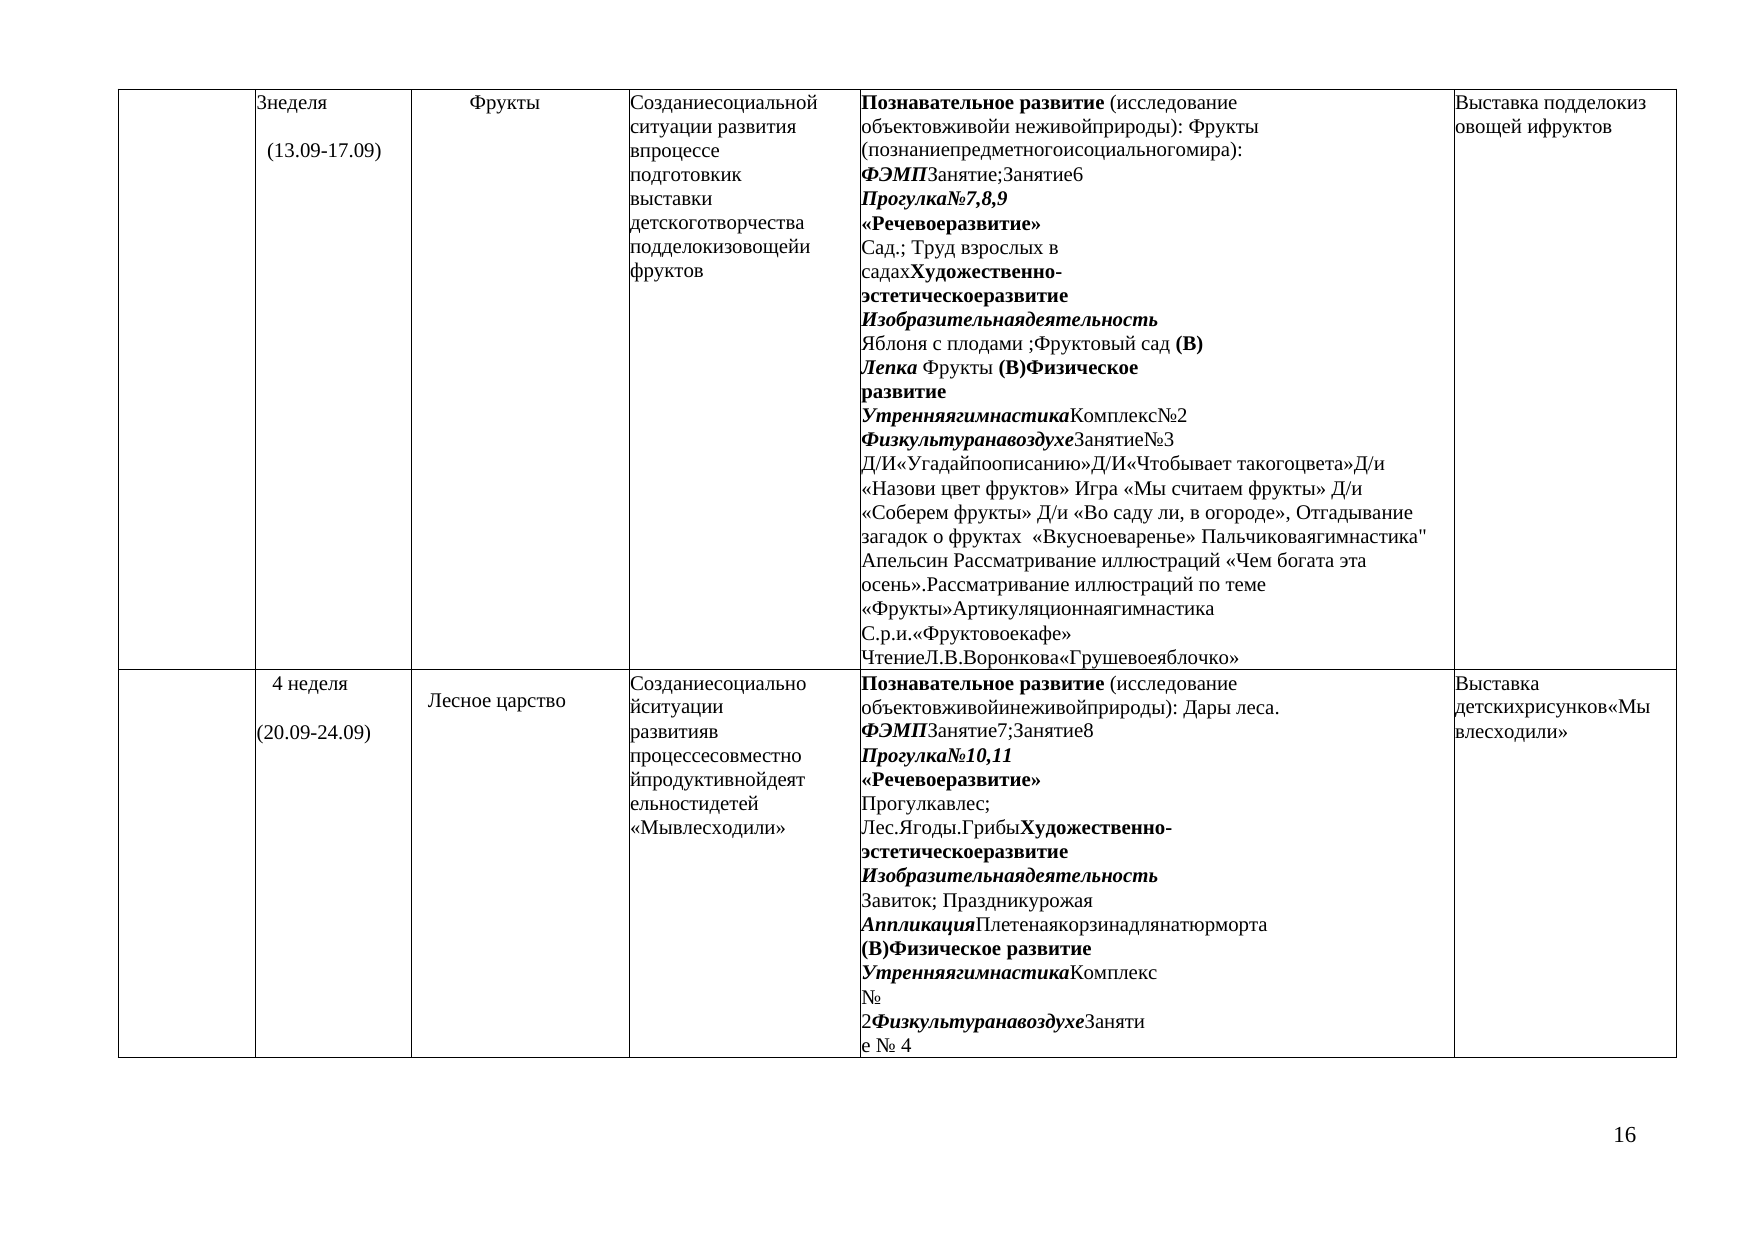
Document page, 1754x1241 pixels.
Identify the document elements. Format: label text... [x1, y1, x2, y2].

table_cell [861, 670, 1454, 1057]
table_header Выставка подделокиз овощей ифруктов [1455, 90, 1676, 669]
table_header Созданиесоциальнойситуации развития впроцессе подготовкик выставки детскоготворчества подделокизовощейифруктов [630, 90, 860, 669]
table_header Фрукты [412, 90, 629, 669]
table_header 3неделя (13.09-17.09) [256, 90, 411, 669]
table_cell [630, 670, 860, 1057]
table_header Познавательное развитие (исследование объектовживойи неживойприроды): Фрукты (познаниепредметногоисоциальногомира): ФЭМПЗанятие;Занятие6 Прогулка№7,8,9 «Речевоеразвитие» Сад.; Труд взрослых в садахХудожественно-эстетическоеразвитие Изобразительнаядеятельность Яблоня с плодами ;Фруктовый сад (В) Лепка Фрукты (В)Физическое развитие УтренняягимнастикаКомплекс№2 ФизкультуранавоздухеЗанятие№3 Д/И«Угадайпоописанию»Д/И«Чтобывает такогоцвета»Д/и «Назови цвет фруктов» Игра «Мы считаем фрукты» Д/и «Соберем фрукты» Д/и «Во саду ли, в огороде», Отгадывание загадок о фруктах «Вкусноеваренье» Пальчиковаягимнастика" Апельсин Рассматривание иллюстраций «Чем богата эта осень».Рассматривание иллюстраций по теме «Фрукты»Артикуляционнаягимнастика С.р.и.«Фруктовоекафе» ЧтениеЛ.В.Воронкова«Грушевоеяблочко» [861, 90, 1454, 669]
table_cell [1455, 670, 1676, 1057]
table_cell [256, 670, 411, 1057]
table_header [119, 90, 255, 669]
table_cell Лесное царство [412, 670, 629, 1057]
table_cell [119, 670, 255, 1057]
